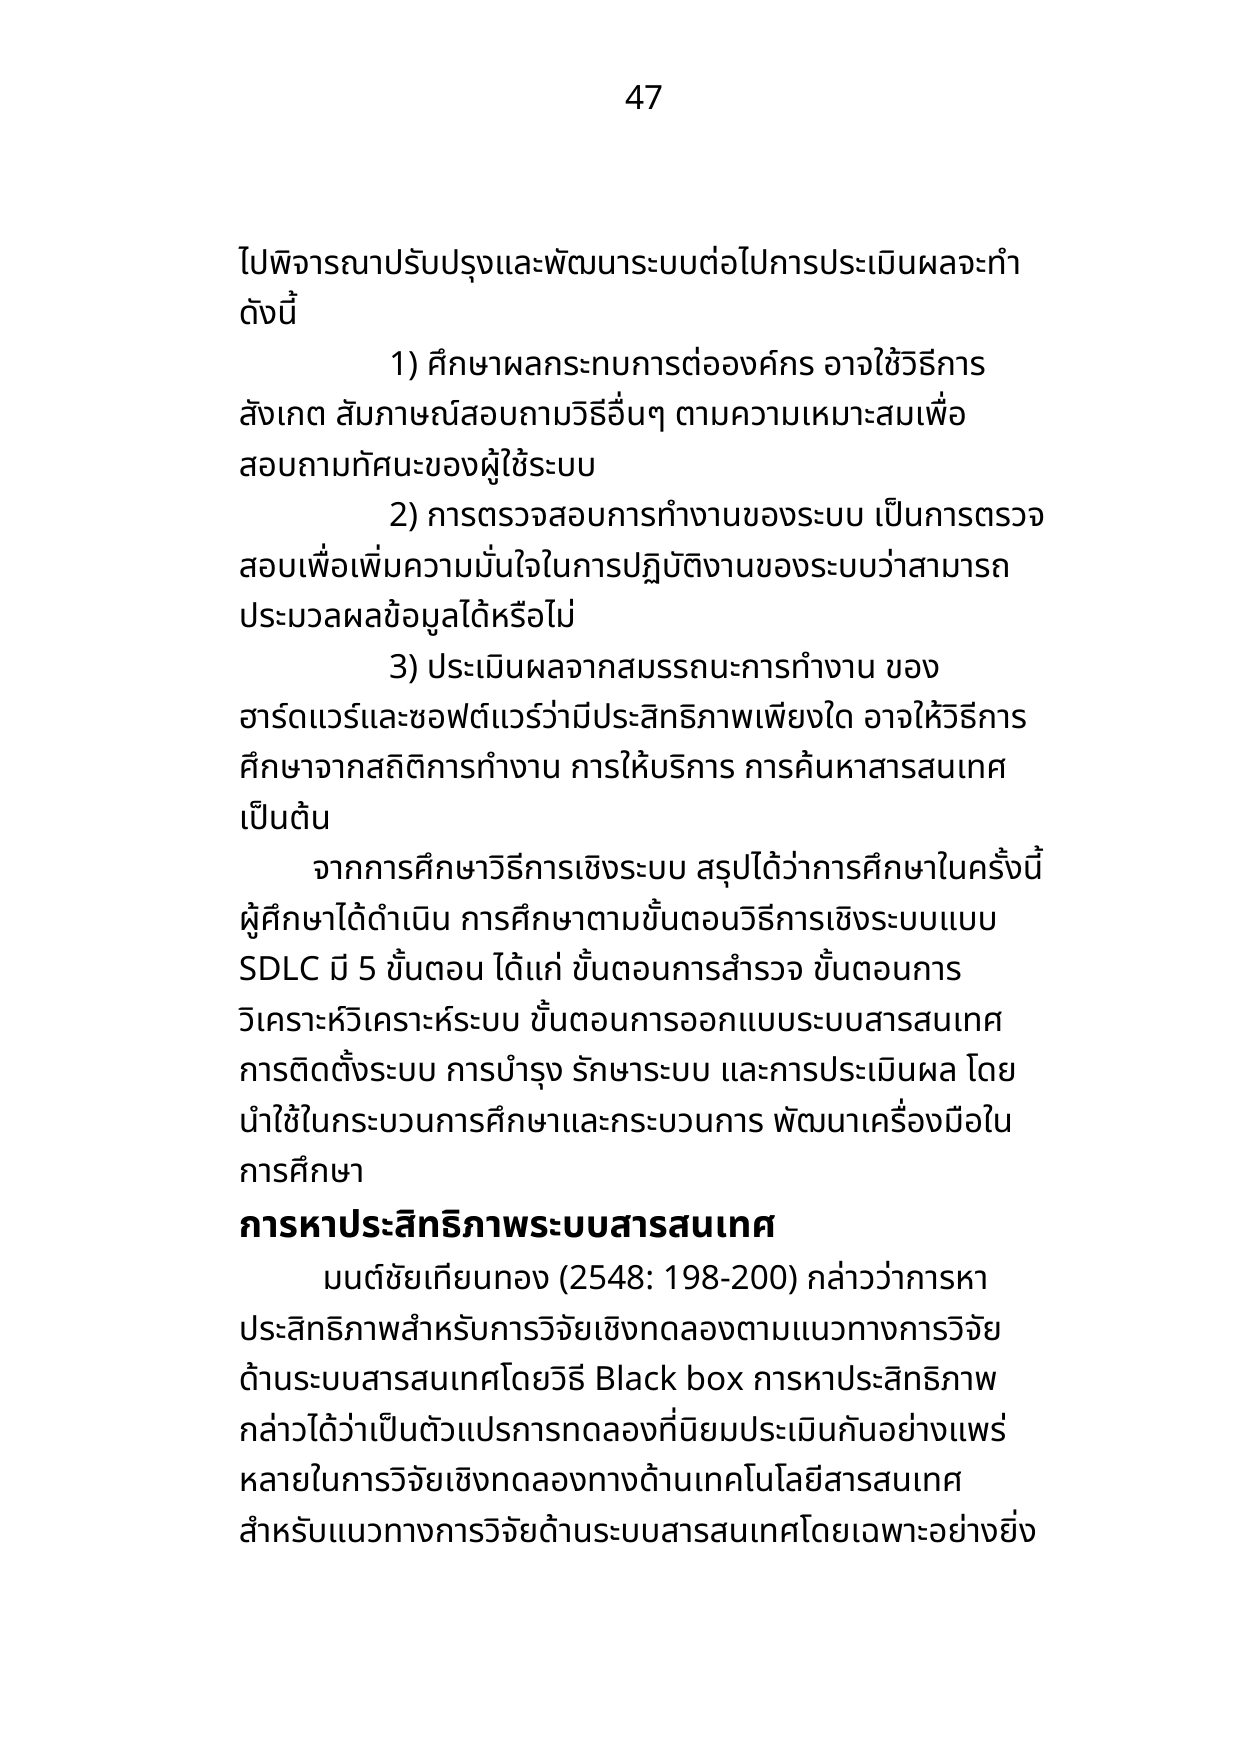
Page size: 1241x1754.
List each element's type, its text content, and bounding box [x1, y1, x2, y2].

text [239, 239, 1049, 339]
text 2) การตรวจสอบการทำงานของระบบ เป็นการตรวจสอบเพื่อเพิ่มความมั่นใจในการปฏิบัติงานของระบบว่าสามารถประมวลผลข้อมูลได้หรือไม่ [239, 491, 1049, 642]
text จากการศึกษาวิธีการเชิงระบบ สรุปได้ว่าการศึกษาในครั้งนี้ ผู้ศึกษาได้ดำเนิน การศึกษาตามขั้นตอนวิธีการเชิงระบบแบบ SDLC มี 5 ขั้นตอน ได้แก่ ขั้นตอนการสำรวจ ขั้นตอนการวิเคราะห์วิเคราะห์ระบบ ขั้นตอนการออกแบบระบบสารสนเทศ การติดตั้งระบบ การบำรุง รักษาระบบ และการประเมินผล โดยนำใช้ในกระบวนการศึกษาและกระบวนการ พัฒนาเครื่องมือในการศึกษา [239, 844, 1049, 1197]
text 1) ศึกษาผลกระทบการต่อองค์กร อาจใช้วิธีการสังเกต สัมภาษณ์สอบถามวิธีอื่นๆ ตามความเหมาะสมเพื่อสอบถามทัศนะของผู้ใช้ระบบ [239, 339, 1049, 491]
text การหาประสิทธิภาพระบบสารสนเทศ [239, 1197, 1049, 1254]
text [239, 1254, 1049, 1557]
text 3) ประเมินผลจากสมรรถนะการทำงาน ของฮาร์ดแวร์และซอฟต์แวร์ว่ามีประสิทธิภาพเพียงใด อาจให้วิธีการศึกษาจากสถิติการทำงาน การให้บริการ การค้นหาสารสนเทศ เป็นต้น [239, 642, 1049, 844]
